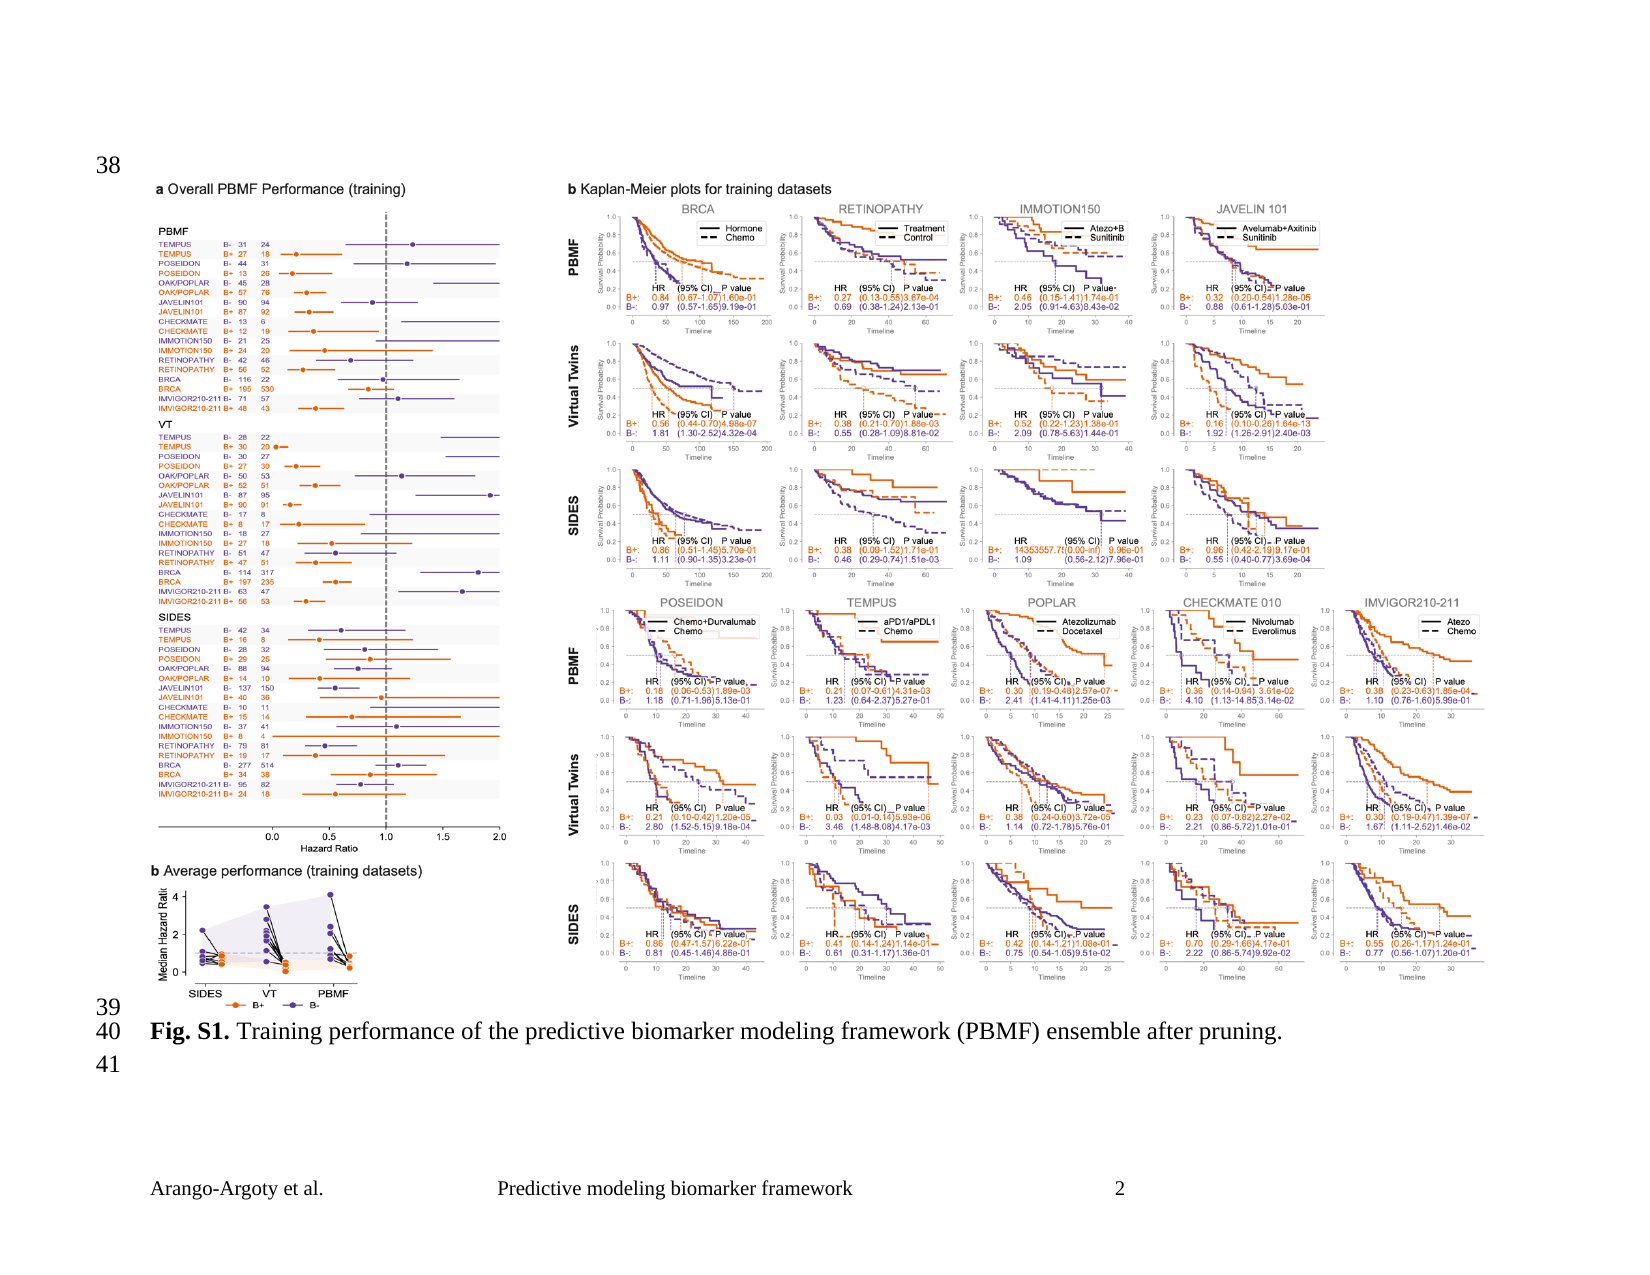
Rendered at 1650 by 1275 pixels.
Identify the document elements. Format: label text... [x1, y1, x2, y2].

picture [150, 178, 1500, 1016]
text Fig. S1. Training performance of the predictive biomarker modeling framework (PBMF) ensemble after pruning. [150, 1016, 1500, 1044]
